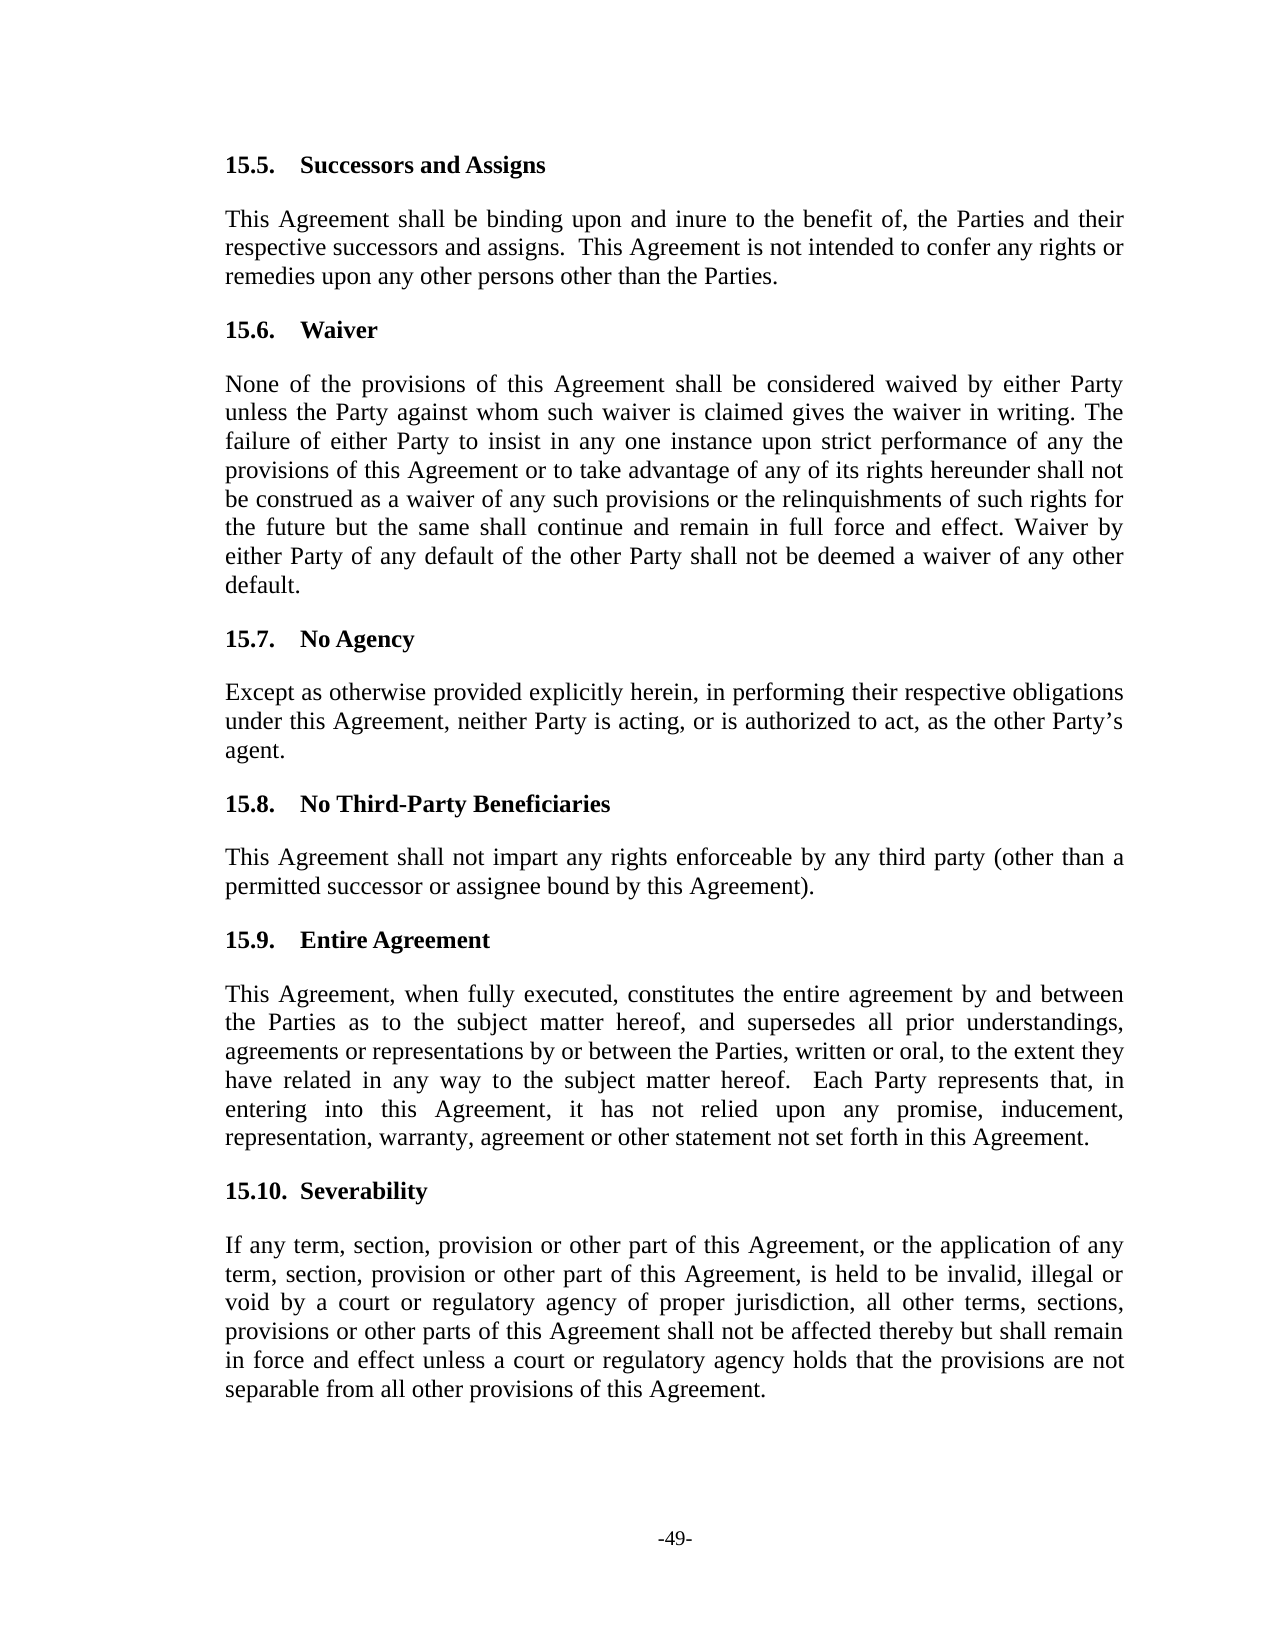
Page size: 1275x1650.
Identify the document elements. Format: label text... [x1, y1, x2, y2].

subtitle Entire Agreement [225, 925, 1125, 954]
text This Agreement, when fully executed, constitutes the entire agreement by and between the Parties as to the subject matter hereof, and supersedes all prior understandings, agreements or representations by or between the Parties, written or oral, to the extent they have related in any way to the subject matter hereof. Each Party represents that, in entering into this Agreement, it has not relied upon any promise, inducement, representation, warranty, agreement or other statement not set forth in this Agreement. [225, 979, 1125, 1151]
subtitle Waiver [225, 315, 1125, 344]
text None of the provisions of this Agreement shall be considered waived by either Party unless the Party against whom such waiver is claimed gives the waiver in writing. The failure of either Party to insist in any one instance upon strict performance of any the provisions of this Agreement or to take advantage of any of its rights hereunder shall not be construed as a waiver of any such provisions or the relinquishments of such rights for the future but the same shall continue and remain in full force and effect. Waiver by either Party of any default of the other Party shall not be deemed a waiver of any other default. [225, 369, 1125, 599]
subtitle Severability [225, 1176, 1125, 1205]
subtitle No Agency [225, 624, 1125, 652]
text This Agreement shall not impart any rights enforceable by any third party (other than a permitted successor or assignee bound by this Agreement). [225, 842, 1125, 900]
subtitle Successors and Assigns [225, 150, 1125, 179]
subtitle No Third-Party Beneficiaries [225, 789, 1125, 817]
text This Agreement shall be binding upon and inure to the benefit of, the Parties and their respective successors and assigns. This Agreement is not intended to confer any rights or remedies upon any other persons other than the Parties. [225, 204, 1125, 290]
text Except as otherwise provided explicitly herein, in performing their respective obligations under this Agreement, neither Party is acting, or is authorized to act, as the other Party’s agent. [225, 677, 1125, 764]
text If any term, section, provision or other part of this Agreement, or the application of any term, section, provision or other part of this Agreement, is held to be invalid, illegal or void by a court or regulatory agency of proper jurisdiction, all other terms, sections, provisions or other parts of this Agreement shall not be affected thereby but shall remain in force and effect unless a court or regulatory agency holds that the provisions are not separable from all other provisions of this Agreement. [225, 1230, 1125, 1402]
